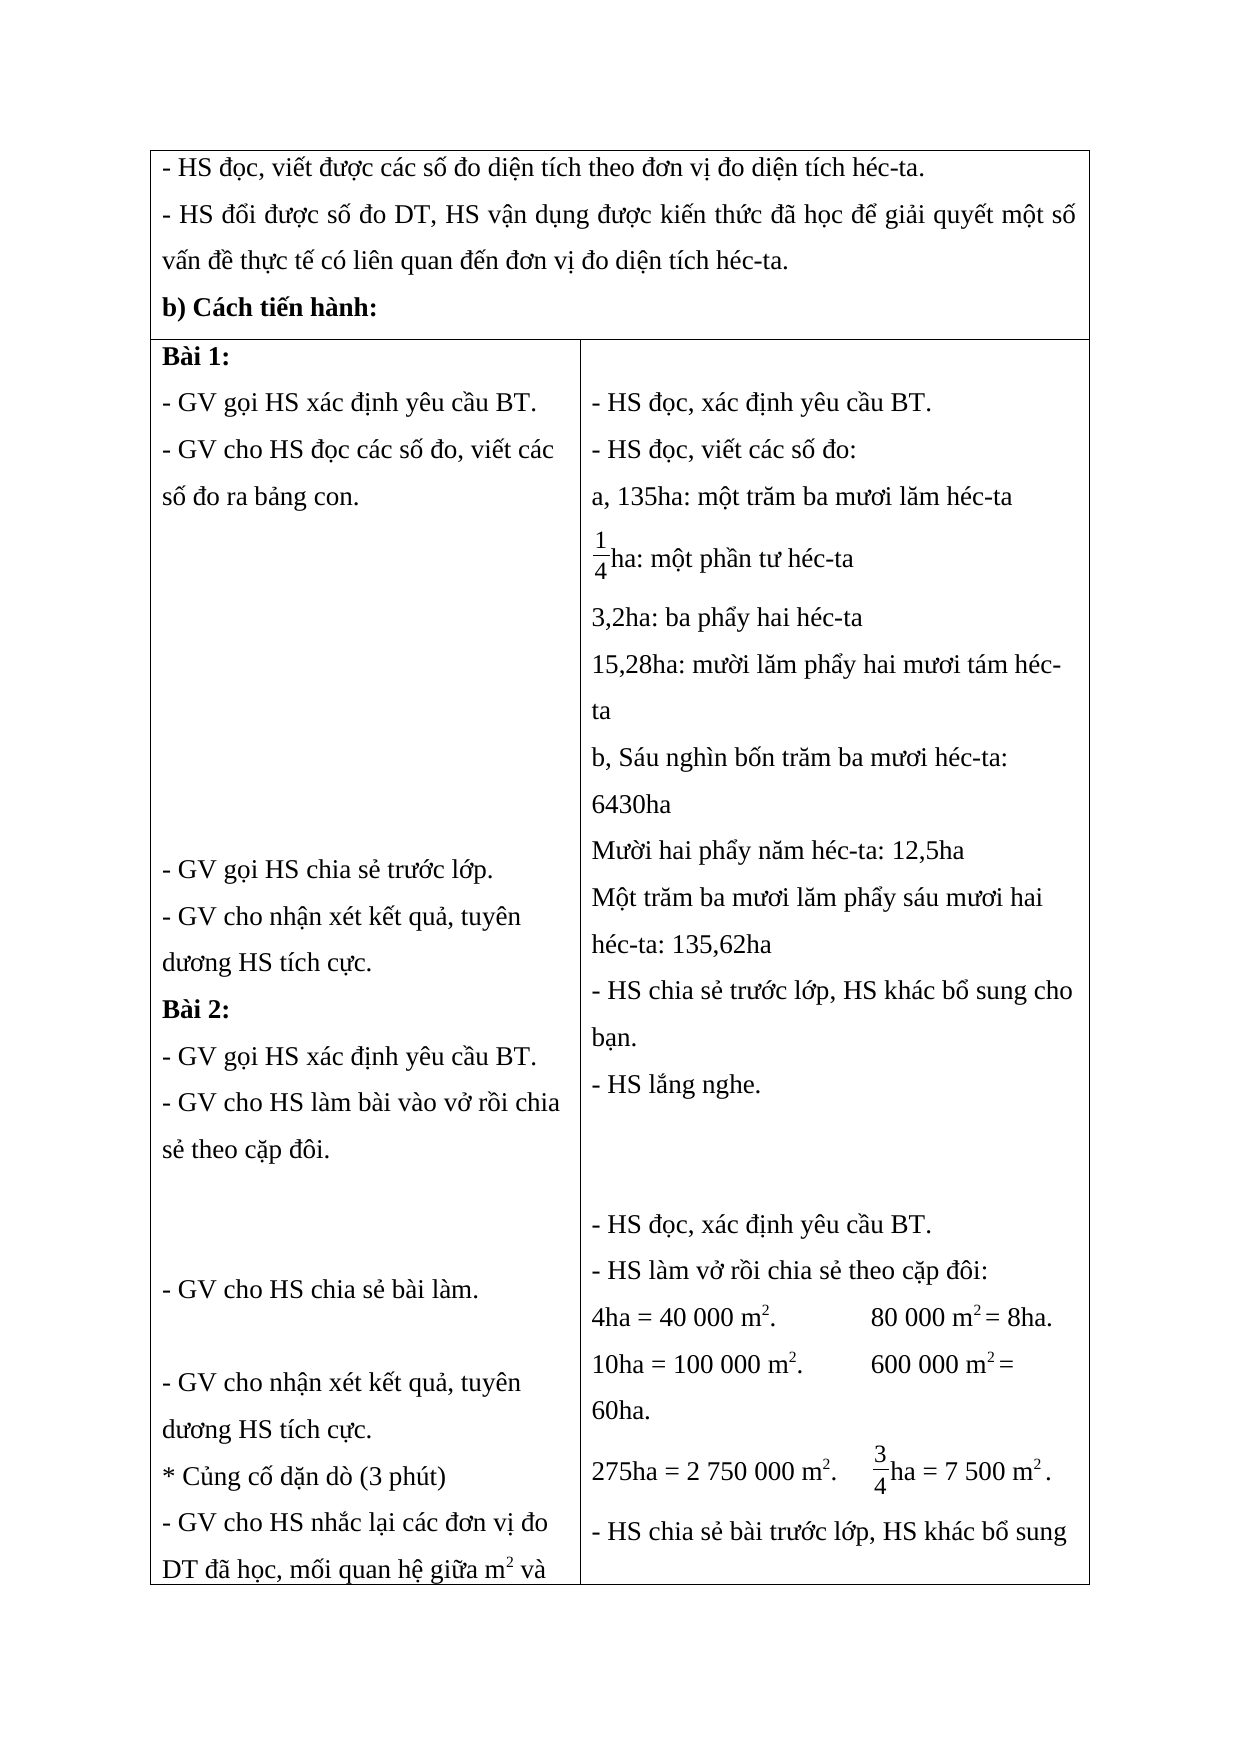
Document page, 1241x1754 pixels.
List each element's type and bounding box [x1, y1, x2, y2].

table_cell [581, 340, 1089, 1584]
table_cell [151, 340, 580, 1584]
table_cell [151, 151, 1089, 339]
